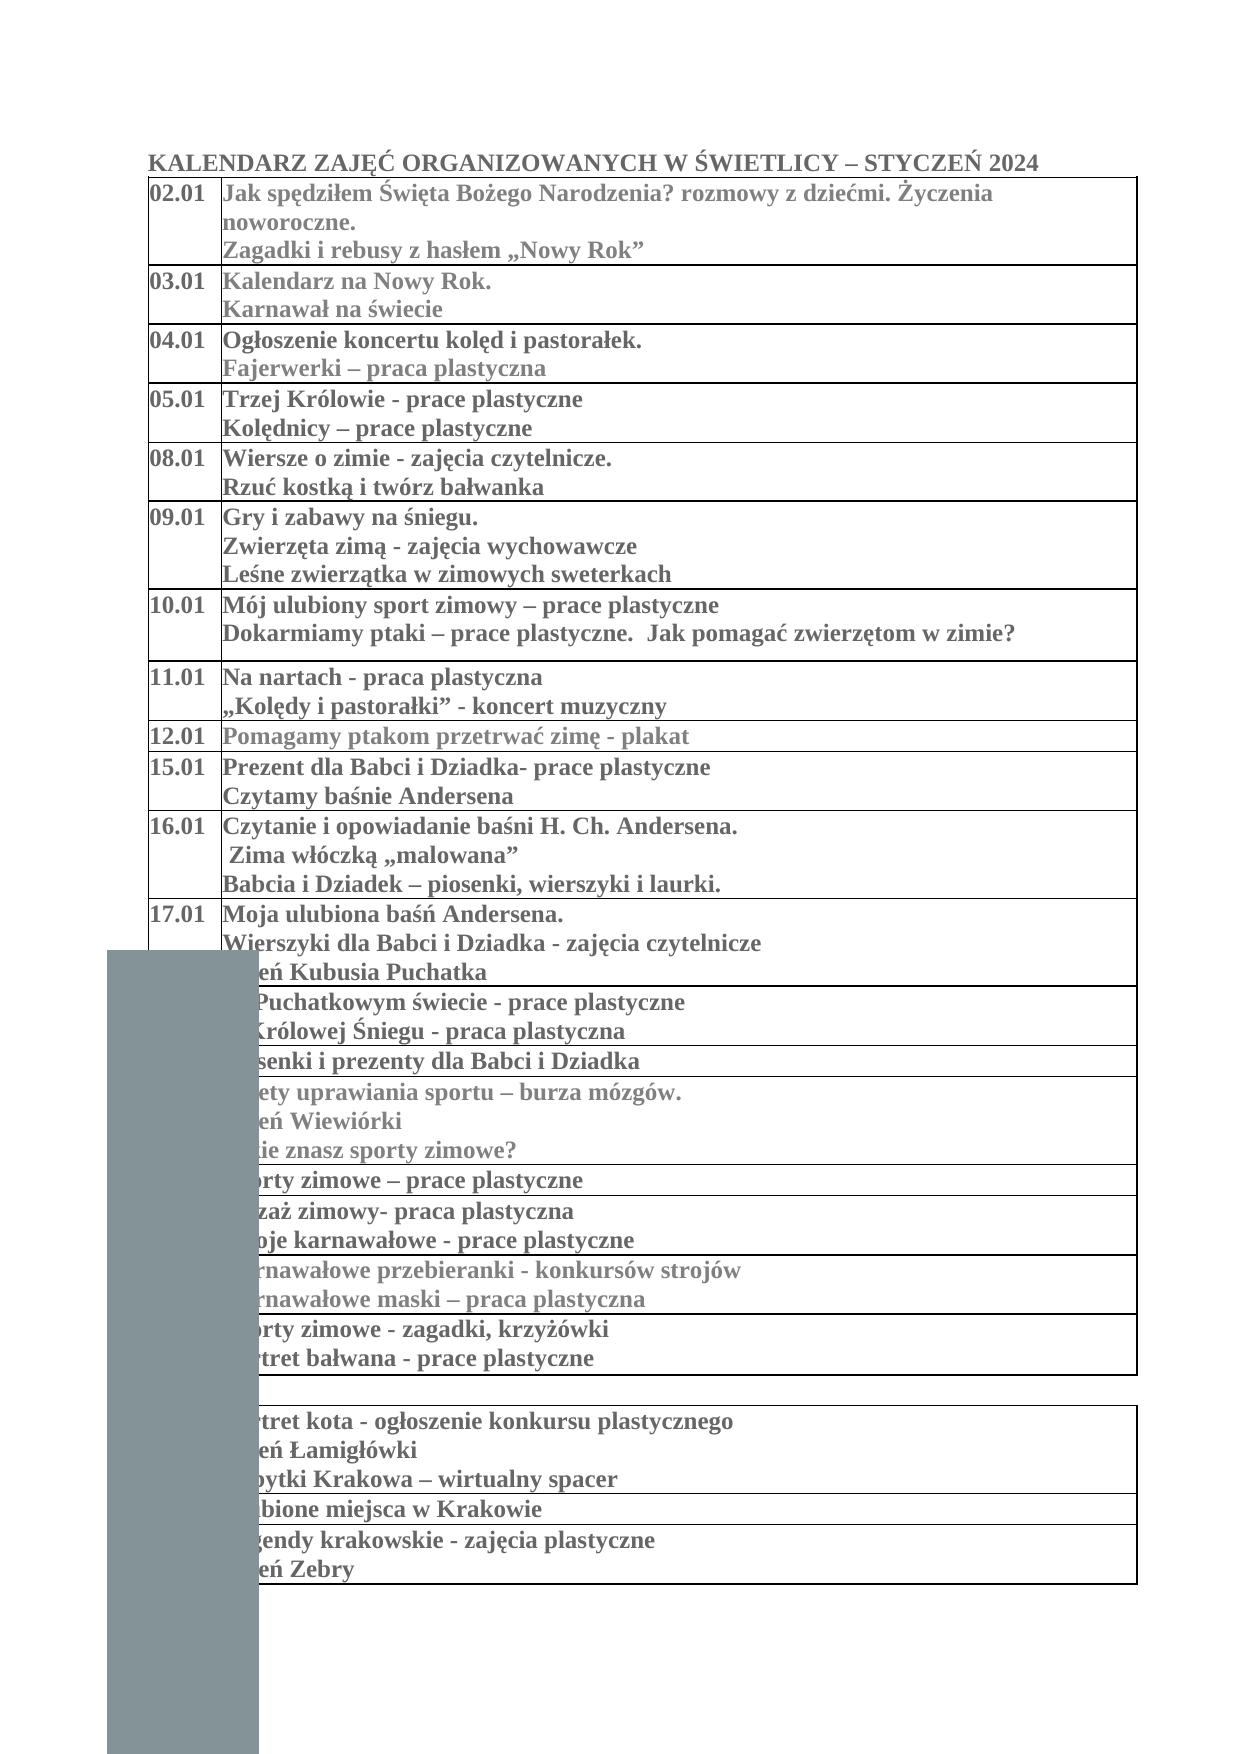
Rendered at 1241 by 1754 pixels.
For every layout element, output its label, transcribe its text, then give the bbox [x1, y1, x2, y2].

table_cell Sporty zimowe – prace plastyczne [259, 1165, 1136, 1195]
table_cell Pejzaż zimowy- praca plastyczna Stroje karnawałowe - prace plastyczne [259, 1196, 1136, 1254]
table_cell 11.01 [149, 662, 221, 719]
picture [107, 950, 259, 1754]
table_cell 15.01 [149, 752, 221, 810]
table_cell Ogłoszenie koncertu kolęd i pastorałek. Fajerwerki – praca plastyczna [222, 325, 1136, 382]
table_cell Moja ulubiona baśń Andersena. Wierszyki dla Babci i Dziadka - zajęcia czytelnicze Dzień Kubusia Puchatka [222, 899, 1136, 985]
table_cell Kalendarz na Nowy Rok. Karnawał na świecie [222, 266, 1136, 323]
table_header Jak spędziłem Święta Bożego Narodzenia? rozmowy z dziećmi. Życzenia noworoczne. Zagadki i rebusy z hasłem „Nowy Rok” [222, 178, 1136, 264]
table_cell Pomagamy ptakom przetrwać zimę - plakat [222, 721, 1136, 751]
table_cell Gry i zabawy na śniegu. Zwierzęta zimą - zajęcia wychowawcze Leśne zwierzątka w zimowych sweterkach [222, 502, 1136, 588]
table_cell Trzej Królowie - prace plastyczne Kolędnicy – prace plastyczne [222, 384, 1136, 441]
table_cell Prezent dla Babci i Dziadka- prace plastyczne Czytamy baśnie Andersena [222, 752, 1136, 810]
table_cell 03.01 [149, 266, 221, 323]
table_cell Sporty zimowe - zagadki, krzyżówki Portret bałwana - prace plastyczne [259, 1315, 1136, 1374]
table_cell Karnawałowe przebieranki - konkursów strojów Karnawałowe maski – praca plastyczna [259, 1256, 1136, 1313]
table_cell 16.01 [149, 811, 221, 898]
text KALENDARZ ZAJĘĆ ORGANIZOWANYCH W ŚWIETLICY – STYCZEŃ 2024 [148, 148, 1093, 176]
table_cell Czytanie i opowiadanie baśni H. Ch. Andersena. Zima włóczką „malowana” Babcia i Dziadek – piosenki, wierszyki i laurki. [222, 811, 1136, 898]
table_cell 17.01 [149, 899, 221, 950]
table_cell Piosenki i prezenty dla Babci i Dziadka [259, 1046, 1136, 1076]
table_cell 12.01 [149, 721, 221, 751]
table_cell 08.01 [149, 443, 221, 500]
table_cell 05.01 [149, 384, 221, 441]
table_cell Ulubione miejsca w Krakowie [259, 1494, 1136, 1524]
table_cell W Puchatkowym świecie - prace plastyczne U Królowej Śniegu - praca plastyczna [259, 987, 1136, 1044]
table_header Portret kota - ogłoszenie konkursu plastycznego Dzień Łamigłówki Zabytki Krakowa – wirtualny spacer [259, 1406, 1136, 1492]
table_cell Na nartach - praca plastyczna „Kolędy i pastorałki” - koncert muzyczny [222, 662, 1136, 719]
table_cell 04.01 [149, 325, 221, 382]
table_cell 09.01 [149, 502, 221, 588]
table_cell Legendy krakowskie - zajęcia plastyczne Dzień Zebry [259, 1525, 1136, 1583]
table_cell Wiersze o zimie - zajęcia czytelnicze. Rzuć kostką i twórz bałwanka [222, 443, 1136, 500]
table_cell 10.01 [149, 590, 221, 660]
table_cell Zalety uprawiania sportu – burza mózgów. Dzień Wiewiórki Jakie znasz sporty zimowe? [259, 1077, 1136, 1163]
table_cell Mój ulubiony sport zimowy – prace plastyczne Dokarmiamy ptaki – prace plastyczne. Jak pomagać zwierzętom w zimie? [222, 590, 1136, 660]
table_header 02.01 [149, 178, 221, 264]
